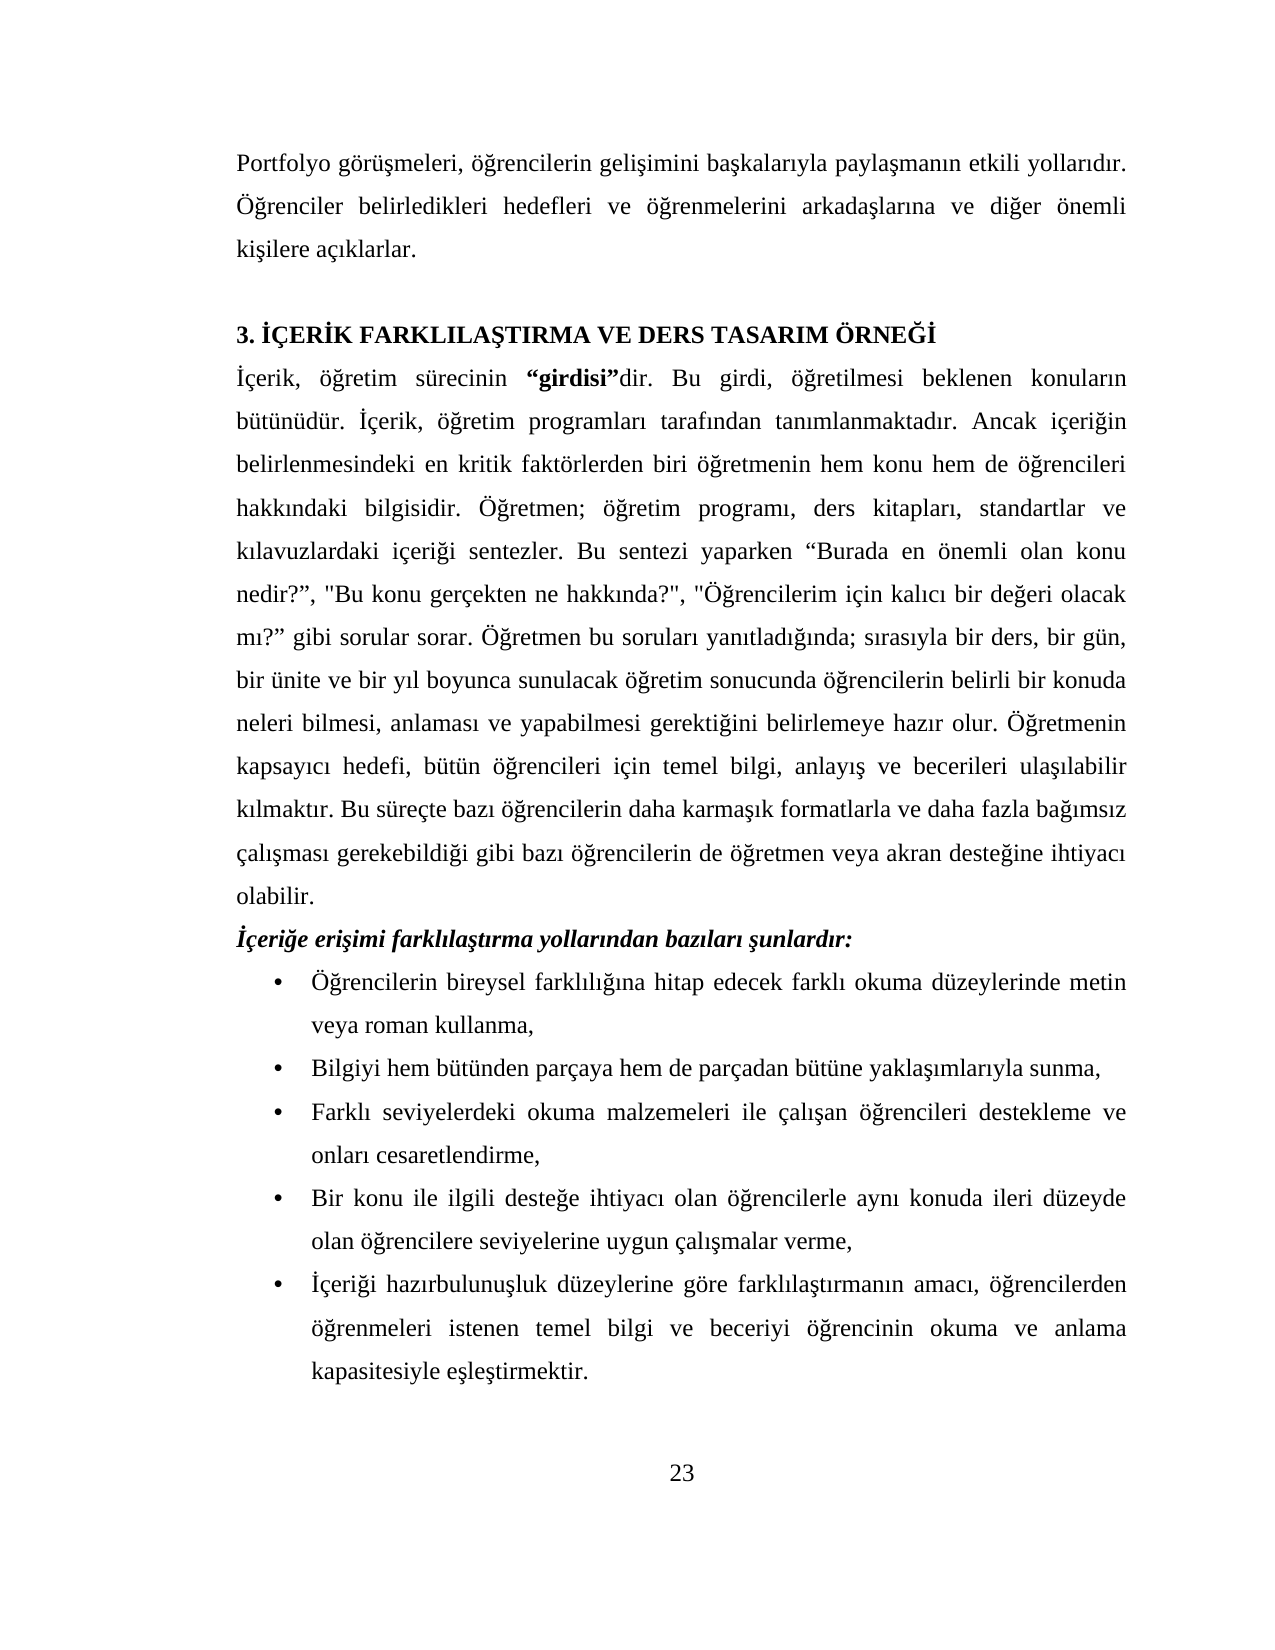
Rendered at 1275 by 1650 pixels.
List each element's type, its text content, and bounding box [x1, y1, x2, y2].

list Öğrencilerin bireysel farklılığına hitap edecek farklı okuma düzeylerinde metin veya roman kullanma, [274, 967, 1127, 1039]
list Bilgiyi hem bütünden parçaya hem de parçadan bütüne yaklaşımlarıyla sunma, [274, 1053, 1127, 1082]
text İçerik, öğretim sürecinin “girdisi”dir. Bu girdi, öğretilmesi beklenen konuların bütünüdür. İçerik, öğretim programları tarafından tanımlanmaktadır. Ancak içeriğin belirlenmesindeki en kritik faktörlerden biri öğretmenin hem konu hem de öğrencileri hakkındaki bilgisidir. Öğretmen; öğretim programı, ders kitapları, standartlar ve kılavuzlardaki içeriği sentezler. Bu sentezi yaparken “Burada en önemli olan konu nedir?”, "Bu konu gerçekten ne hakkında?", "Öğrencilerim için kalıcı bir değeri olacak mı?” gibi sorular sorar. Öğretmen bu soruları yanıtladığında; sırasıyla bir ders, bir gün, bir ünite ve bir yıl boyunca sunulacak öğretim sonucunda öğrencilerin belirli bir konuda neleri bilmesi, anlaması ve yapabilmesi gerektiğini belirlemeye hazır olur. Öğretmenin kapsayıcı hedefi, bütün öğrencileri için temel bilgi, anlayış ve becerileri ulaşılabilir kılmaktır. Bu süreçte bazı öğrencilerin daha karmaşık formatlarla ve daha fazla bağımsız çalışması gerekebildiği gibi bazı öğrencilerin de öğretmen veya akran desteğine ihtiyacı olabilir. [236, 363, 1127, 909]
text 3. İÇERİK FARKLILAŞTIRMA VE DERS TASARIM ÖRNEĞİ [236, 320, 1127, 349]
list Farklı seviyelerdeki okuma malzemeleri ile çalışan öğrencileri destekleme ve onları cesaretlendirme, [274, 1097, 1127, 1169]
list İçeriği hazırbulunuşluk düzeylerine göre farklılaştırmanın amacı, öğrencilerden öğrenmeleri istenen temel bilgi ve beceriyi öğrencinin okuma ve anlama kapasitesiyle eşleştirmektir. [274, 1269, 1127, 1384]
list Bir konu ile ilgili desteğe ihtiyacı olan öğrencilerle aynı konuda ileri düzeyde olan öğrencilere seviyelerine uygun çalışmalar verme, [274, 1183, 1127, 1255]
text Portfolyo görüşmeleri, öğrencilerin gelişimini başkalarıyla paylaşmanın etkili yollarıdır. Öğrenciler belirledikleri hedefleri ve öğrenmelerini arkadaşlarına ve diğer önemli kişilere açıklarlar. [236, 148, 1127, 263]
text İçeriğe erişimi farklılaştırma yollarından bazıları şunlardır: [236, 924, 1127, 953]
